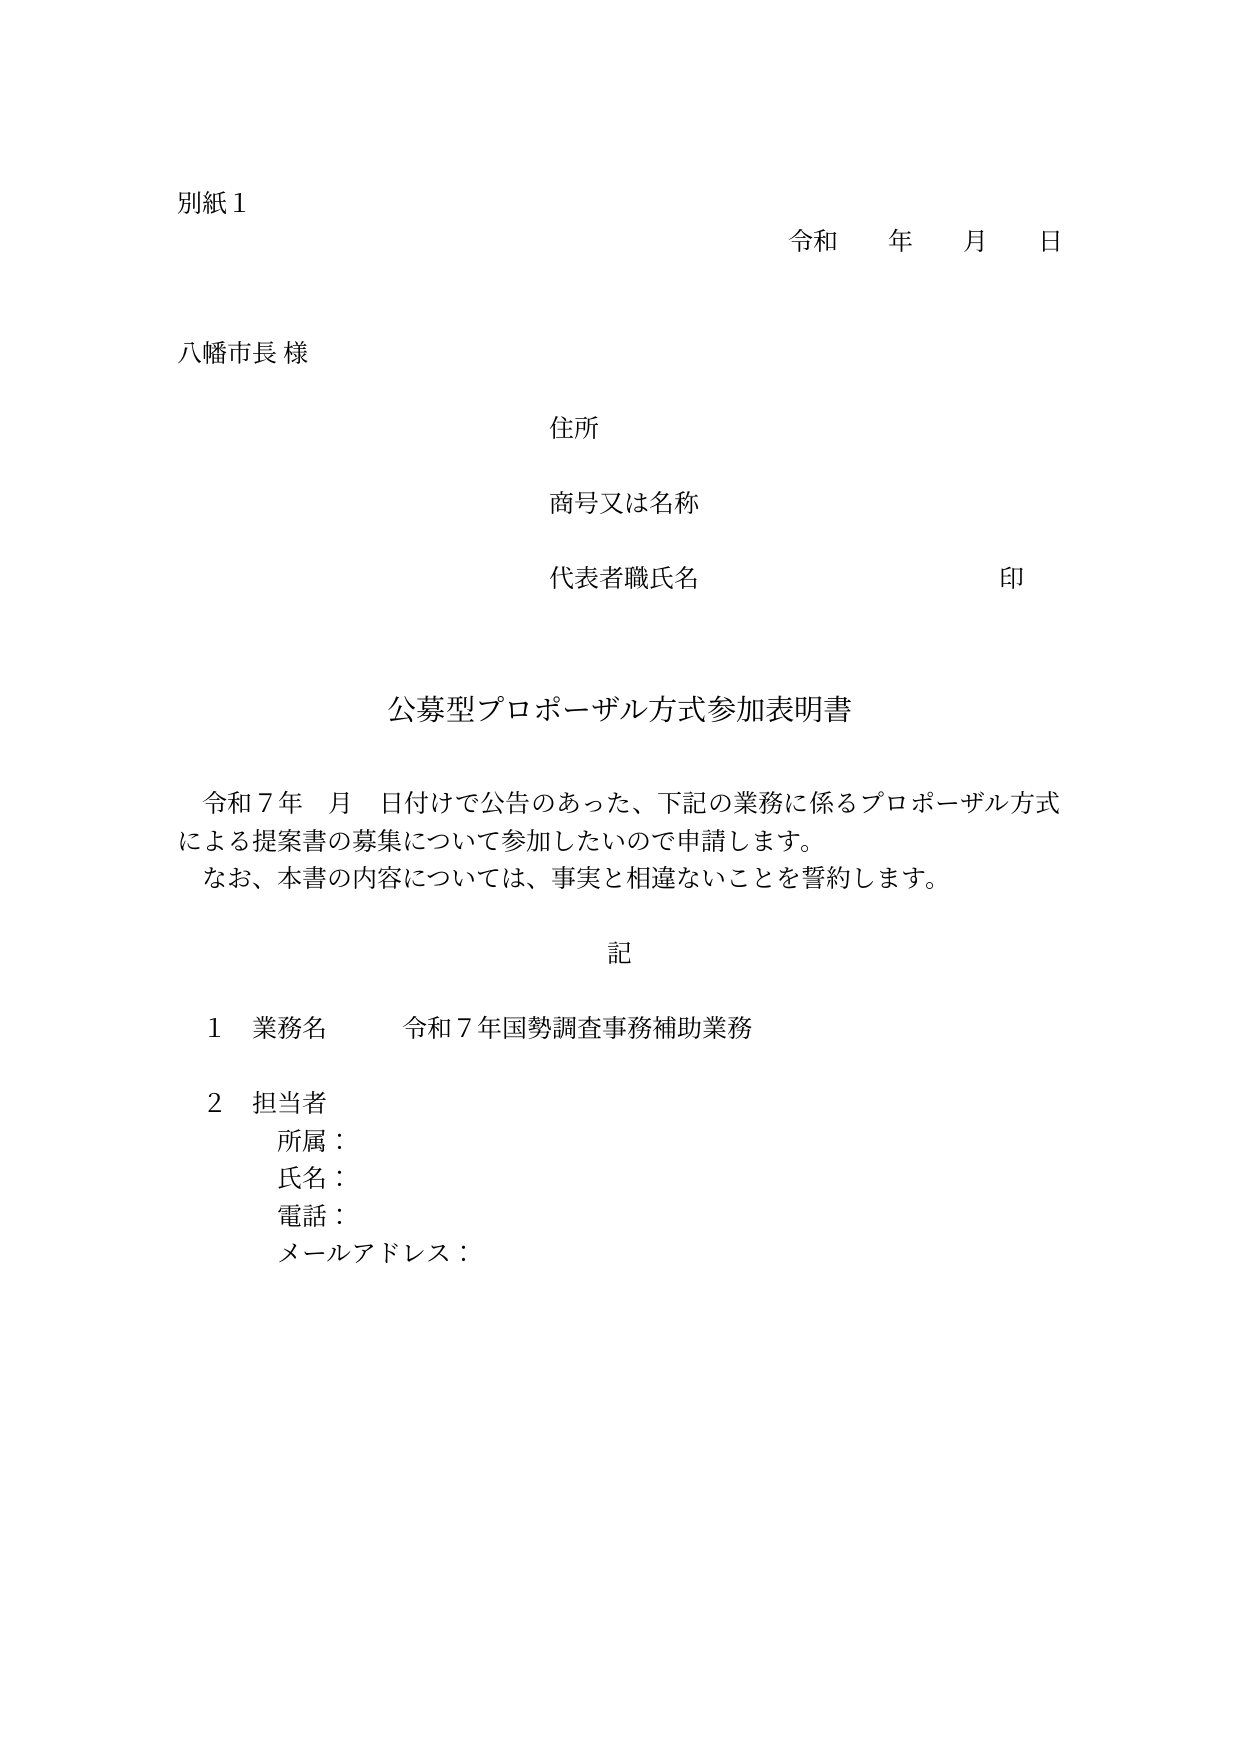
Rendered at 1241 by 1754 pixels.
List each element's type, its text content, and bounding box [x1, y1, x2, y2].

text ２ 担当者 [177, 1083, 1063, 1121]
text 電話： [177, 1196, 1063, 1233]
text 氏名： [177, 1158, 1063, 1196]
text なお、本書の内容については、事実と相違ないことを誓約します。 [177, 858, 1063, 896]
text 令和 年 月 日 [177, 221, 1063, 258]
text 所属： [177, 1121, 1063, 1158]
text 商号又は名称 [549, 483, 1063, 521]
text 住所 [549, 408, 1063, 446]
text メールアドレス： [177, 1233, 1063, 1271]
text 記 [177, 933, 1063, 971]
text 代表者職氏名 印 [549, 558, 1063, 596]
text １ 業務名 令和７年国勢調査事務補助業務 [177, 1008, 1063, 1046]
text 別紙１ [177, 183, 1063, 221]
text 公募型プロポーザル方式参加表明書 [177, 671, 1063, 746]
text 令和７年 月 日付けで公告のあった、下記の業務に係るプロポーザル方式による提案書の募集について参加したいので申請します。 [177, 783, 1063, 858]
text 八幡市長 様 [177, 333, 1063, 371]
